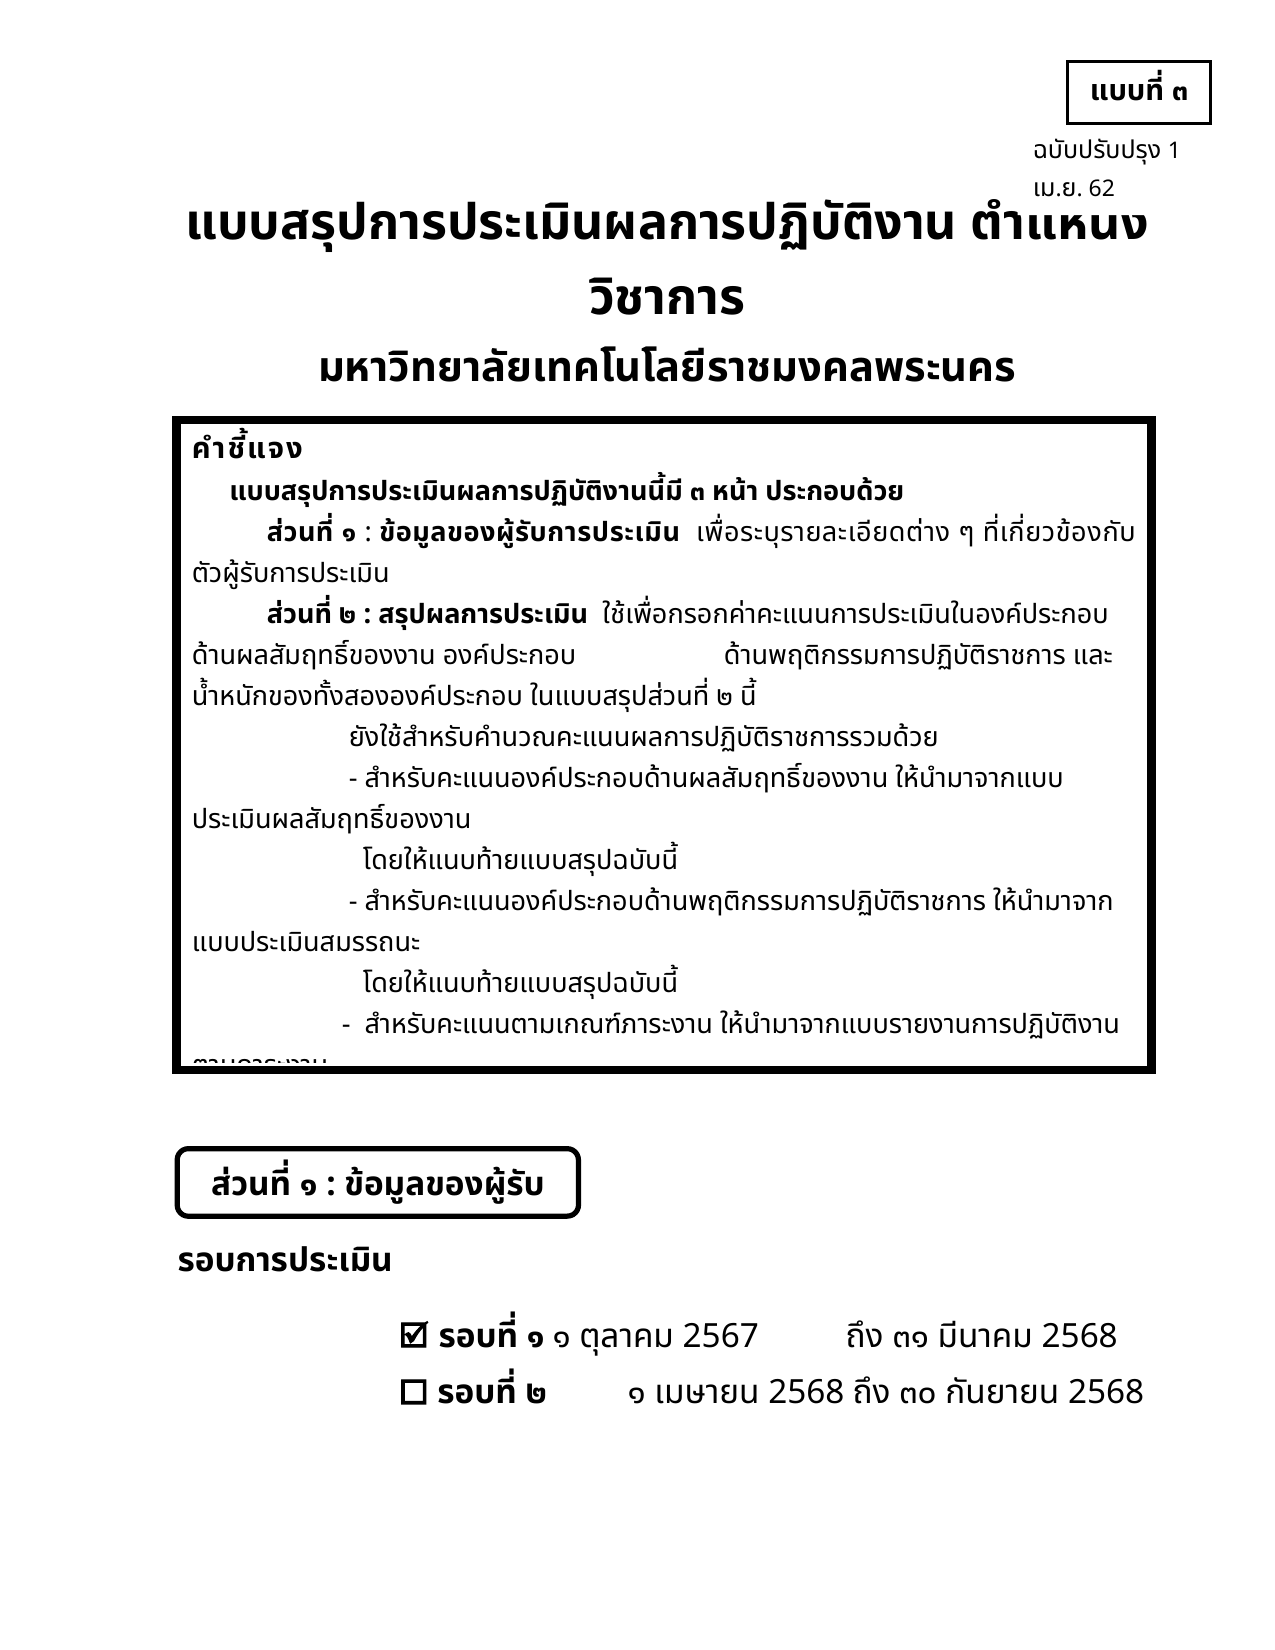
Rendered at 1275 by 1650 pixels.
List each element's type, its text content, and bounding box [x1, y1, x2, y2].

text รอบการประเมิน [177, 1236, 1157, 1286]
text รอบที่ ๑ ๑ ตุลาคม 2567 ถึง ๓๑ มีนาคม 2568 [399, 1311, 1157, 1362]
text รอบที่ ๒ ๑ เมษายน 2568 ถึง ๓๐ กันยายน 2568 [399, 1368, 1157, 1419]
text แบบสรุปการประเมินผลการปฏิบัติงาน ตำแหน่งวิชาการ [177, 186, 1157, 337]
text มหาวิทยาลัยเทคโนโลยีราชมงคลพระนคร [177, 337, 1157, 400]
